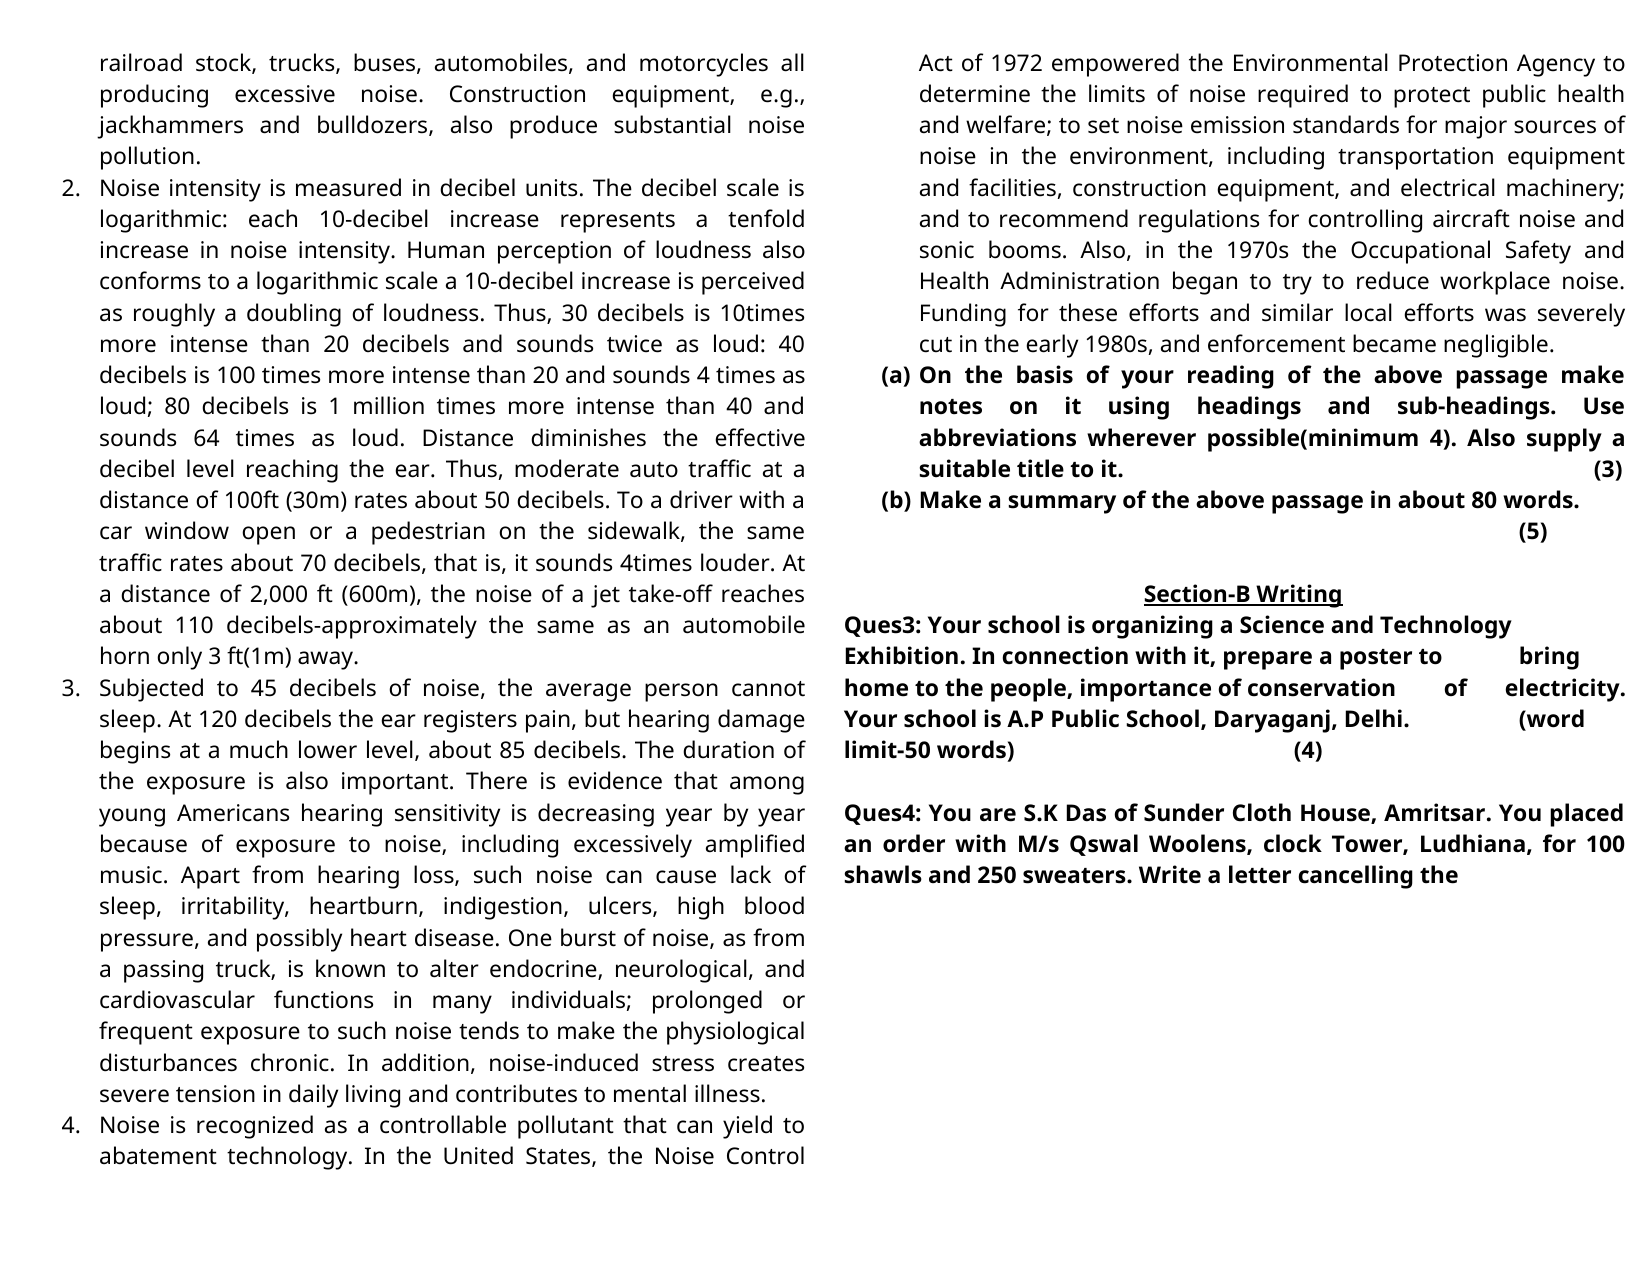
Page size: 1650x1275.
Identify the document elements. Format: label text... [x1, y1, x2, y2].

list Make a summary of the above passage in about 80 words. (5) [881, 484, 1626, 546]
list Noise is recognized as a controllable pollutant that can yield to abatement technology. In the United States, the Noise Control Act of 1972 empowered the Environmental Protection Agency to determine the limits of noise required to protect public health and welfare; to set noise emission standards for major sources of noise in the environment, including transportation equipment and facilities, construction equipment, and electrical machinery; and to recommend regulations for controlling aircraft noise and sonic booms. Also, in the 1970s the Occupational Safety and Health Administration began to try to reduce workplace noise. Funding for these efforts and similar local efforts was severely cut in the early 1980s, and enforcement became negligible. [61, 1109, 806, 1171]
list Noise intensity is measured in decibel units. The decibel scale is logarithmic: each 10-decibel increase represents a tenfold increase in noise intensity. Human perception of loudness also conforms to a logarithmic scale a 10-decibel increase is perceived as roughly a doubling of loudness. Thus, 30 decibels is 10times more intense than 20 decibels and sounds twice as loud: 40 decibels is 100 times more intense than 20 and sounds 4 times as loud; 80 decibels is 1 million times more intense than 40 and sounds 64 times as loud. Distance diminishes the effective decibel level reaching the ear. Thus, moderate auto traffic at a distance of 100ft (30m) rates about 50 decibels. To a driver with a car window open or a pedestrian on the sidewalk, the same traffic rates about 70 decibels, that is, it sounds 4times louder. At a distance of 2,000 ft (600m), the noise of a jet take-off reaches about 110 decibels-approximately the same as an automobile horn only 3 ft(1m) away. [61, 171, 806, 671]
text Ques3: Your school is organizing a Science and Technology Exhibition. In connection with it, prepare a poster to bring home to the people, importance of conservation of electricity. Your school is A.P Public School, Daryaganj, Delhi. (word limit-50 words) (4) [844, 609, 1626, 765]
list On the basis of your reading of the above passage make notes on it using headings and sub-headings. Use abbreviations wherever possible(minimum 4). Also supply a suitable title to it. (3) [881, 359, 1626, 484]
text Ques4: You are S.K Das of Sunder Cloth House, Amritsar. You placed an order with M/s Qswal Woolens, clock Tower, Ludhiana, for 100 shawls and 250 sweaters. Write a letter cancelling the [844, 796, 1626, 890]
text Section-B Writing [844, 578, 1626, 609]
list Subjected to 45 decibels of noise, the average person cannot sleep. At 120 decibels the ear registers pain, but hearing damage begins at a much lower level, about 85 decibels. The duration of the exposure is also important. There is evidence that among young Americans hearing sensitivity is decreasing year by year because of exposure to noise, including excessively amplified music. Apart from hearing loss, such noise can cause lack of sleep, irritability, heartburn, indigestion, ulcers, high blood pressure, and possibly heart disease. One burst of noise, as from a passing truck, is known to alter endocrine, neurological, and cardiovascular functions in many individuals; prolonged or frequent exposure to such noise tends to make the physiological disturbances chronic. In addition, noise-induced stress creates severe tension in daily living and contributes to mental illness. [61, 671, 806, 1109]
list Noise is recognized as a controllable pollutant that can yield to abatement technology. In the United States, the Noise Control Act of 1972 empowered the Environmental Protection Agency to determine the limits of noise required to protect public health and welfare; to set noise emission standards for major sources of noise in the environment, including transportation equipment and facilities, construction equipment, and electrical machinery; and to recommend regulations for controlling aircraft noise and sonic booms. Also, in the 1970s the Occupational Safety and Health Administration began to try to reduce workplace noise. Funding for these efforts and similar local efforts was severely cut in the early 1980s, and enforcement became negligible. [881, 46, 1626, 359]
